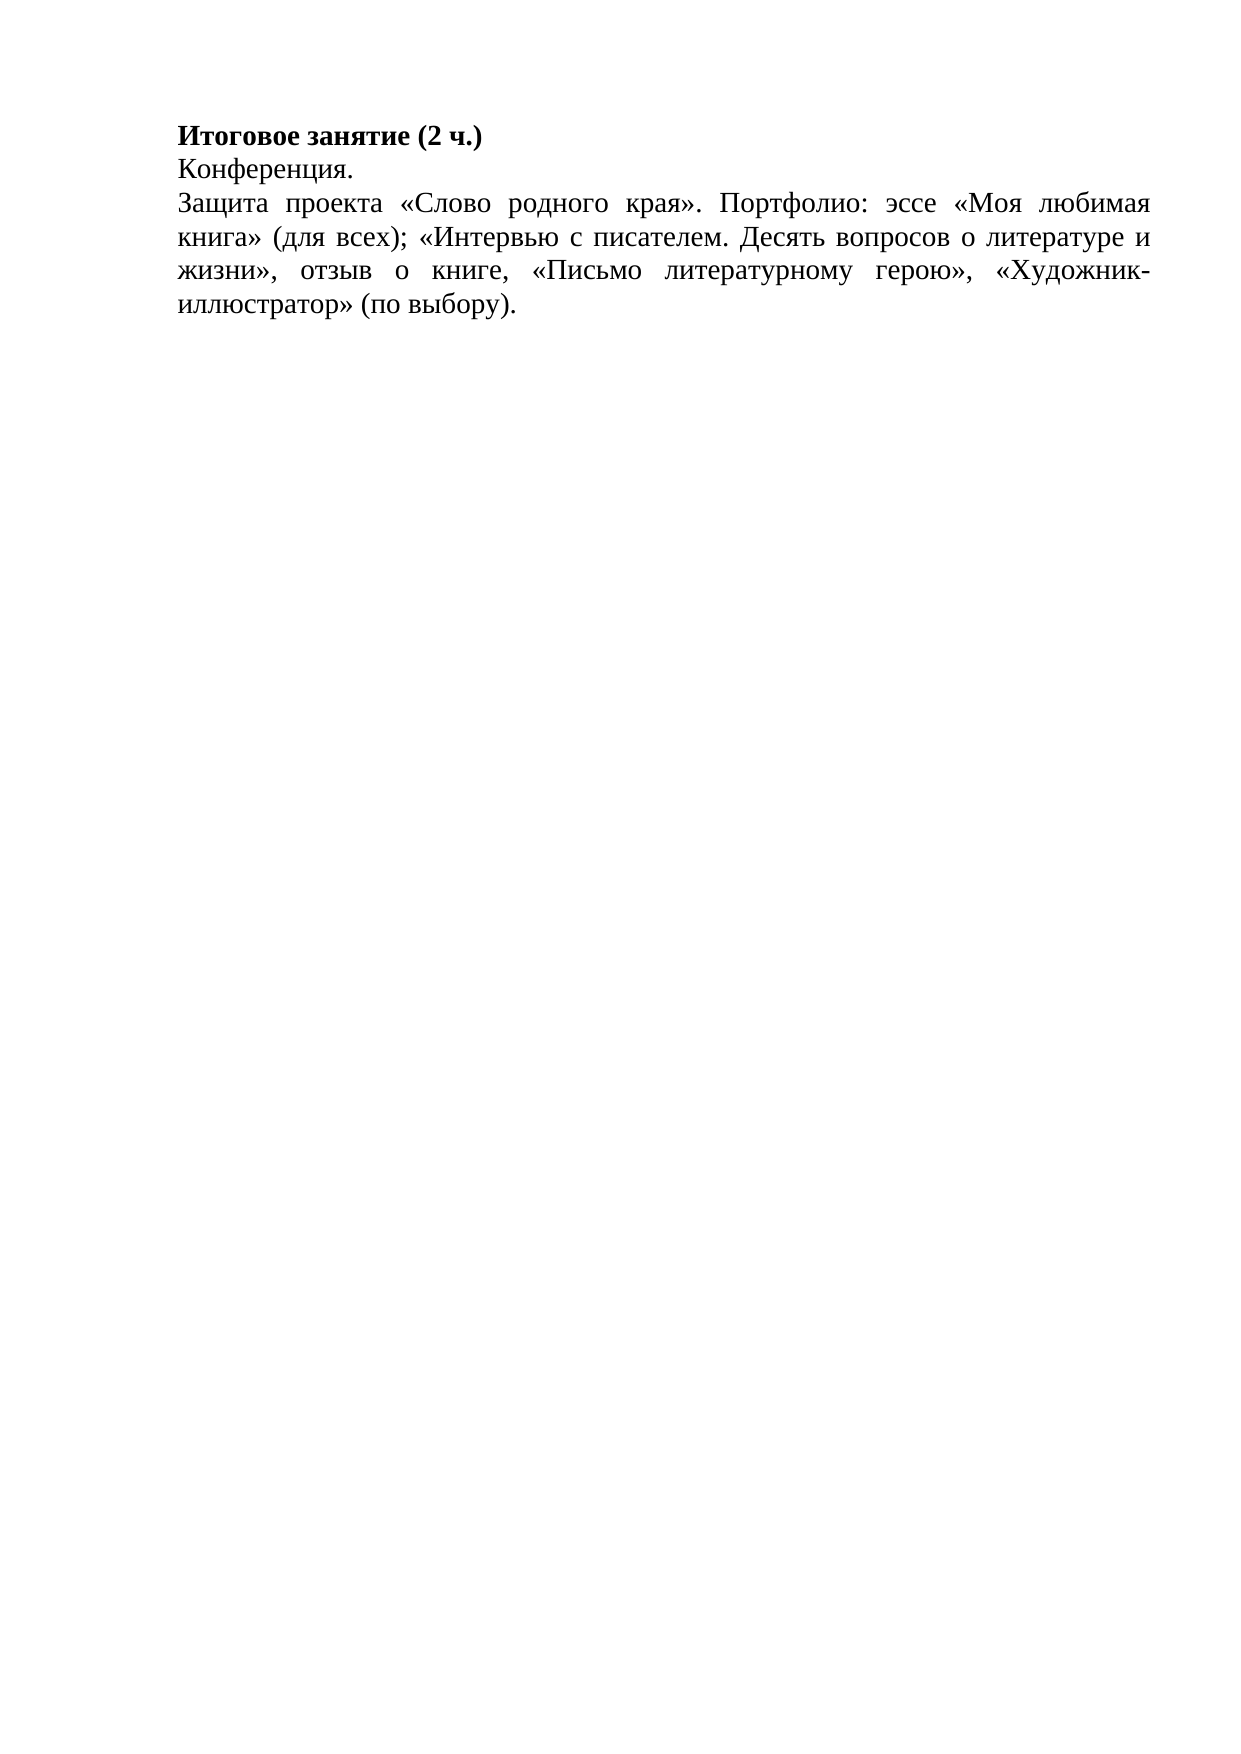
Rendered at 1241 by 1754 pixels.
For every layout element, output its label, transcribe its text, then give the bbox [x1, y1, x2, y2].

text Конференция. [177, 152, 1152, 185]
text Защита проекта «Слово родного края». Портфолио: эссе «Моя любимая книга» (для всех); «Интервью с писателем. Десять вопросов о литературе и жизни», отзыв о книге, «Письмо литературному герою», «Художник-иллюстратор» (по выбору). [177, 185, 1152, 319]
text Итоговое занятие (2 ч.) [177, 118, 1152, 152]
